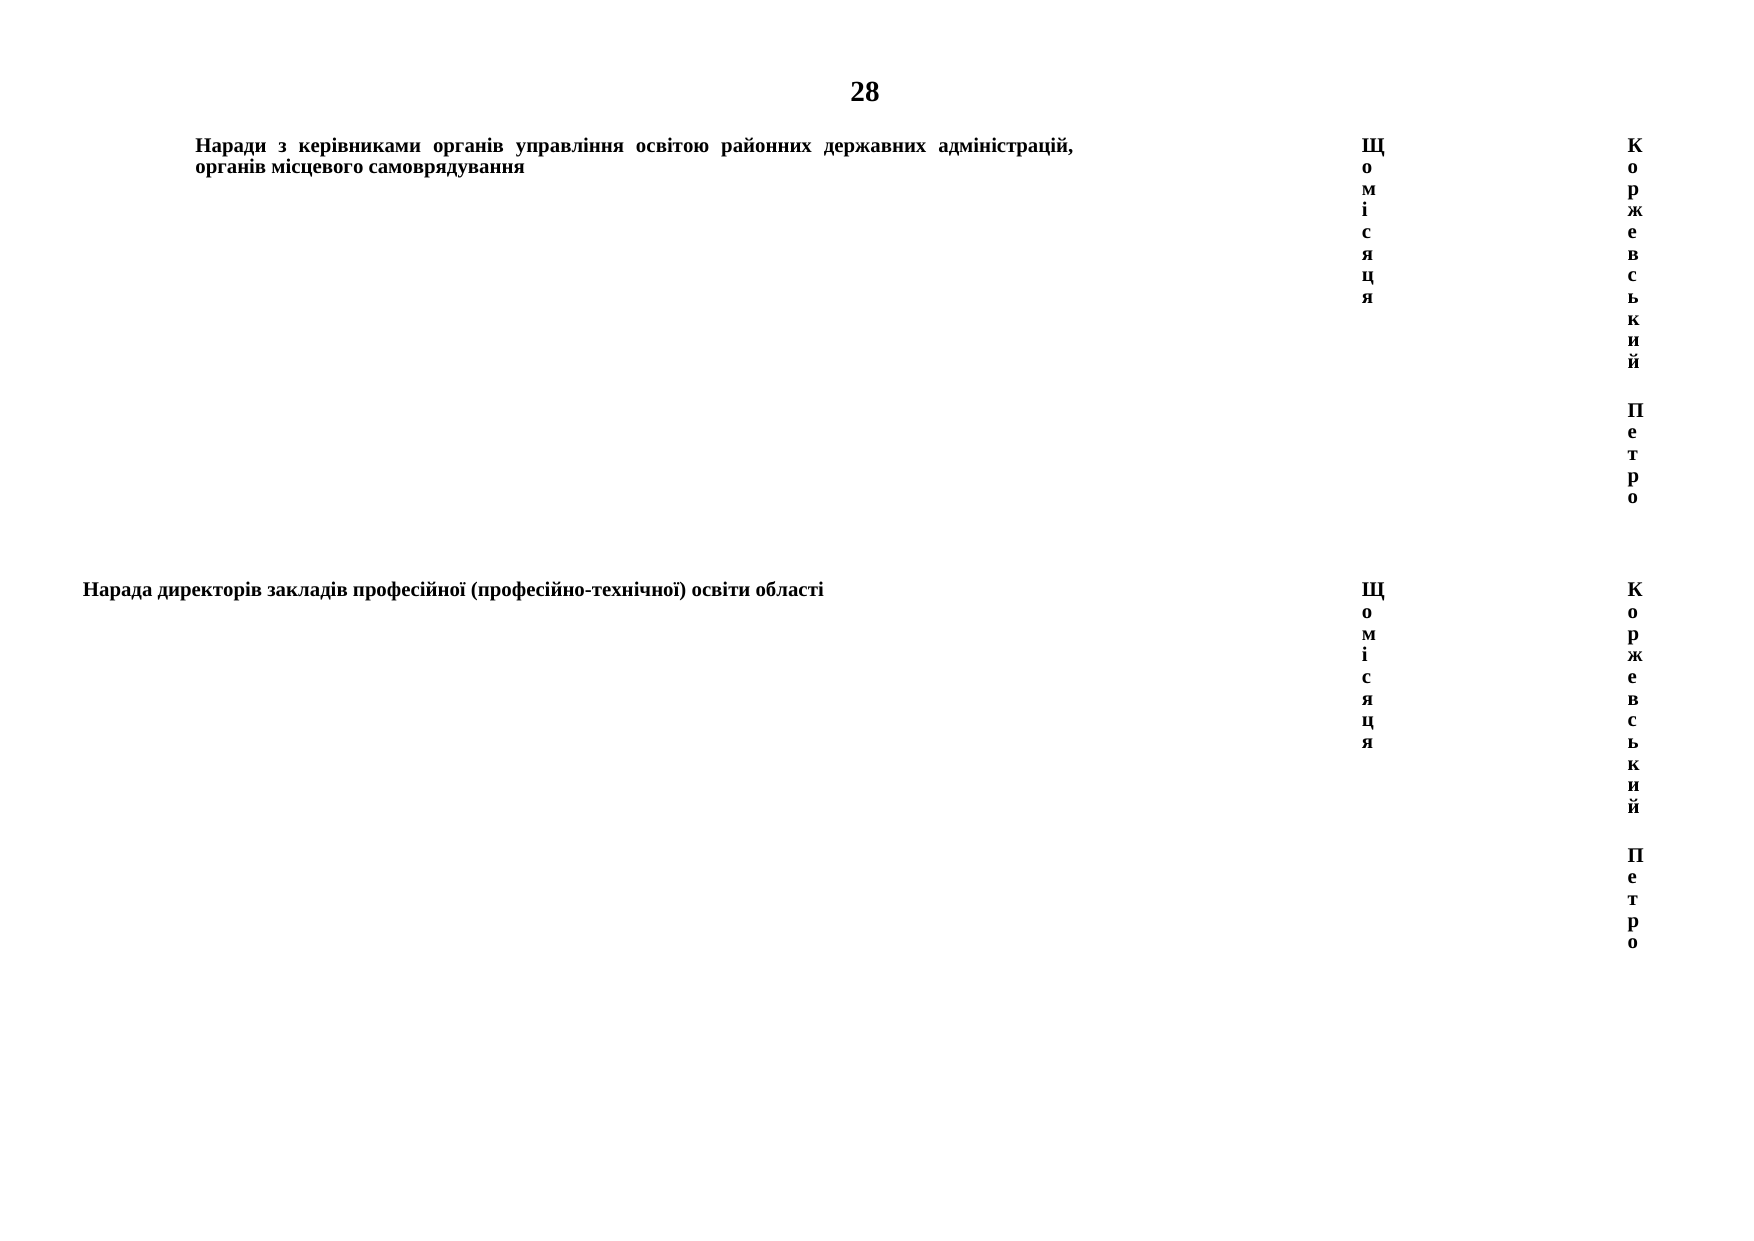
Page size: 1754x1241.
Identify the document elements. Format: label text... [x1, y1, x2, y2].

table_cell Щомісяця [1245, 580, 1511, 1024]
table_cell Коржевський Петро [1511, 580, 1717, 1024]
table_cell Наради з керівниками органів управління освітою районних державних адміністрацій, органів місцевого самоврядування [79, 135, 1245, 580]
table_cell Нарада директорів закладів професійної (професійно-технічної) освіти області [79, 580, 1245, 1024]
table_cell Коржевський Петро [1511, 135, 1717, 580]
table_cell Щомісяця [1245, 135, 1511, 580]
